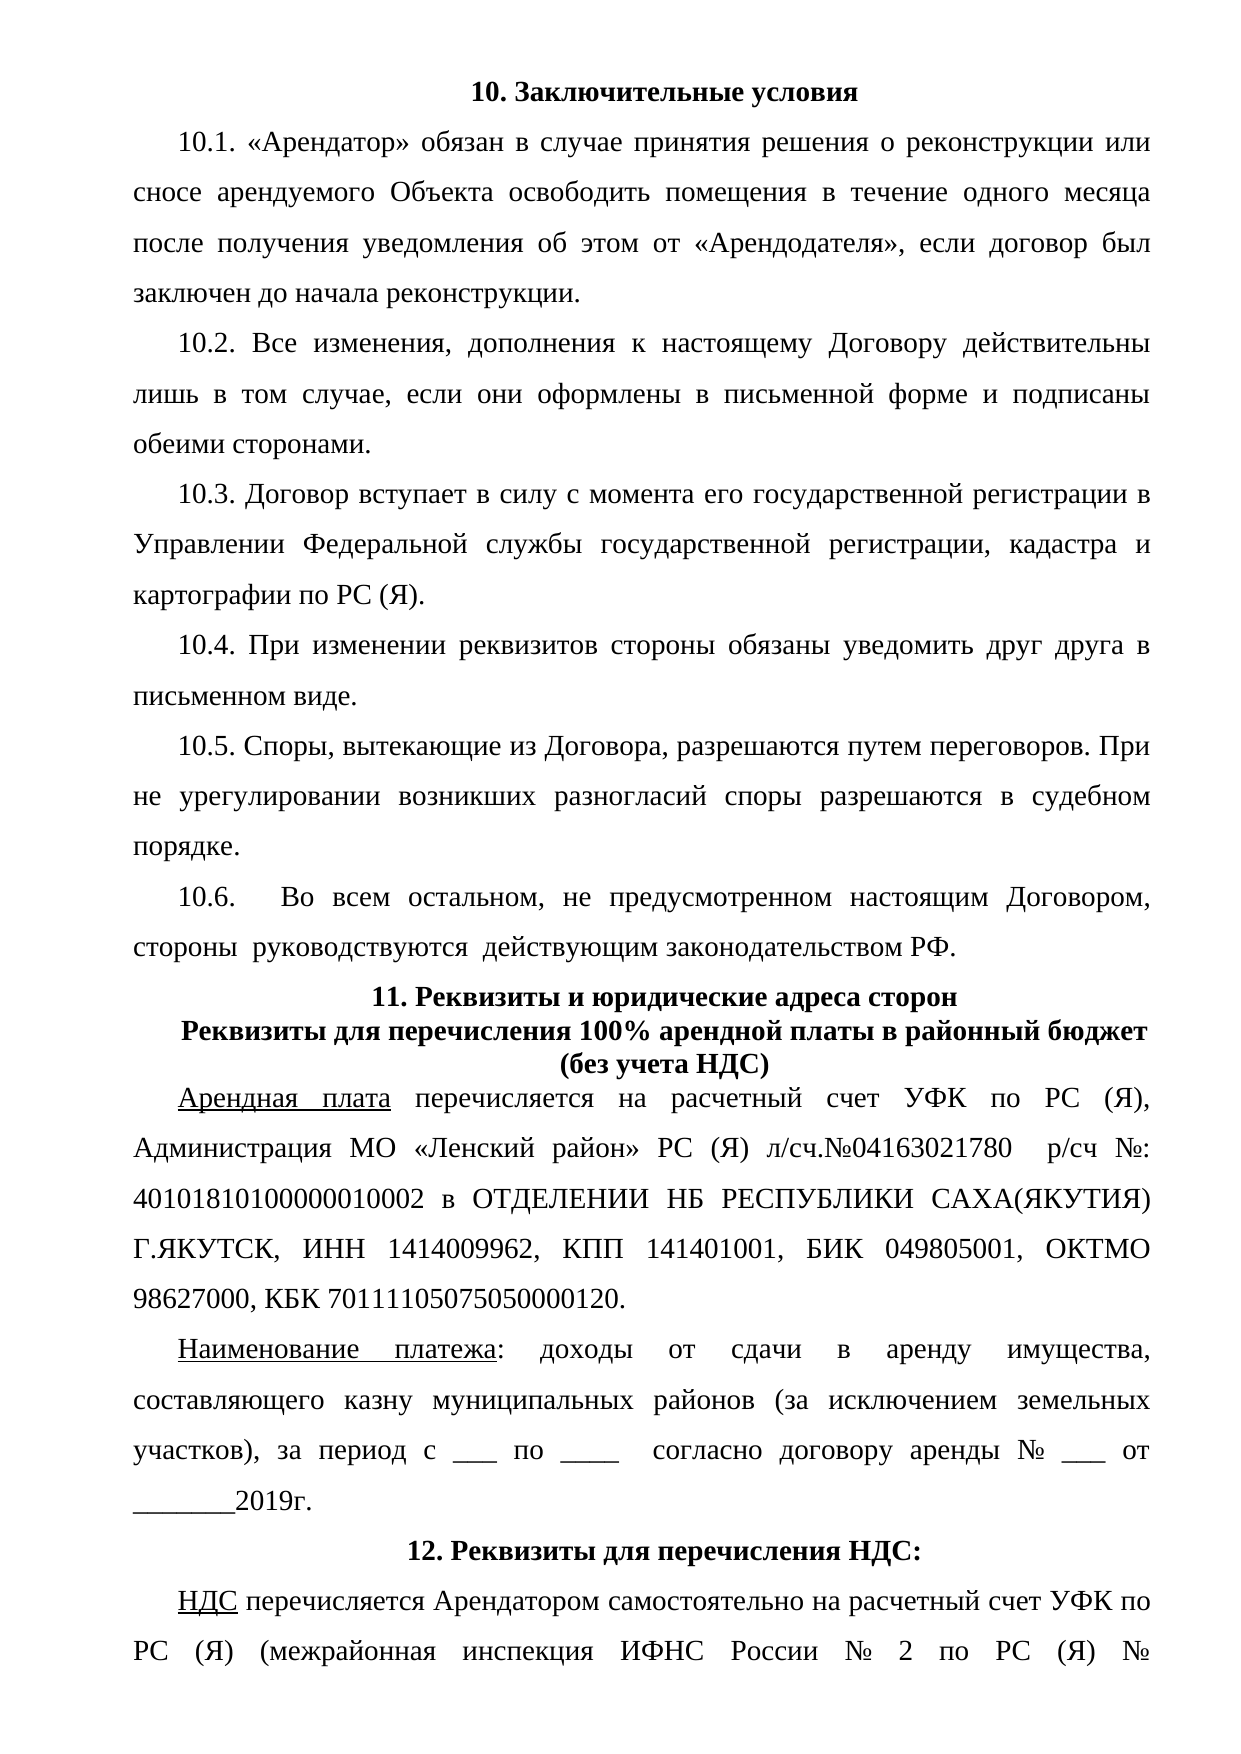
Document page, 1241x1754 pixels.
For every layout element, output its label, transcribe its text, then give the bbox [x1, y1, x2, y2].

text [133, 1583, 1152, 1667]
text Наименование платежа: доходы от сдачи в аренду имущества, составляющего казну муниципальных районов (за исключением земельных участков), за период с ___ по ____ согласно договору аренды № ___ от _______2019г. [133, 1332, 1152, 1516]
text (без учета НДС) [133, 1047, 1152, 1080]
text 10.3. Договор вступает в силу с момента его государственной регистрации в Управлении Федеральной службы государственной регистрации, кадастра и картографии по РС (Я). [133, 476, 1152, 611]
text 10.2. Все изменения, дополнения к настоящему Договору действительны лишь в том случае, если они оформлены в письменной форме и подписаны обеими сторонами. [133, 325, 1152, 459]
text 11. Реквизиты и юридические адреса сторон [133, 979, 1152, 1013]
text 10.5. Споры, вытекающие из Договора, разрешаются путем переговоров. При не урегулировании возникших разногласий споры разрешаются в судебном порядке. [133, 728, 1152, 862]
text 10. Заключительные условия [133, 74, 1152, 107]
text 10.6. Во всем остальном, не предусмотренном настоящим Договором, стороны руководствуются действующим законодательством РФ. [133, 879, 1152, 963]
text Арендная плата перечисляется на расчетный счет УФК по РС (Я), Администрация МО «Ленский район» РС (Я) л/сч.№04163021780 р/сч №: 40101810100000010002 в ОТДЕЛЕНИИ НБ РЕСПУБЛИКИ САХА(ЯКУТИЯ) Г.ЯКУТСК, ИНН 1414009962, КПП 141401001, БИК 049805001, ОКТМО 98627000, КБК 70111105075050000120. [133, 1080, 1152, 1315]
text Реквизиты для перечисления 100% арендной платы в районный бюджет [133, 1013, 1152, 1047]
text 10.4. При изменении реквизитов стороны обязаны уведомить друг друга в письменном виде. [133, 627, 1152, 711]
text 12. Реквизиты для перечисления НДС: [133, 1533, 1152, 1566]
text 10.1. «Арендатор» обязан в случае принятия решения о реконструкции или сносе арендуемого Объекта освободить помещения в течение одного месяца после получения уведомления об этом от «Арендодателя», если договор был заключен до начала реконструкции. [133, 124, 1152, 309]
